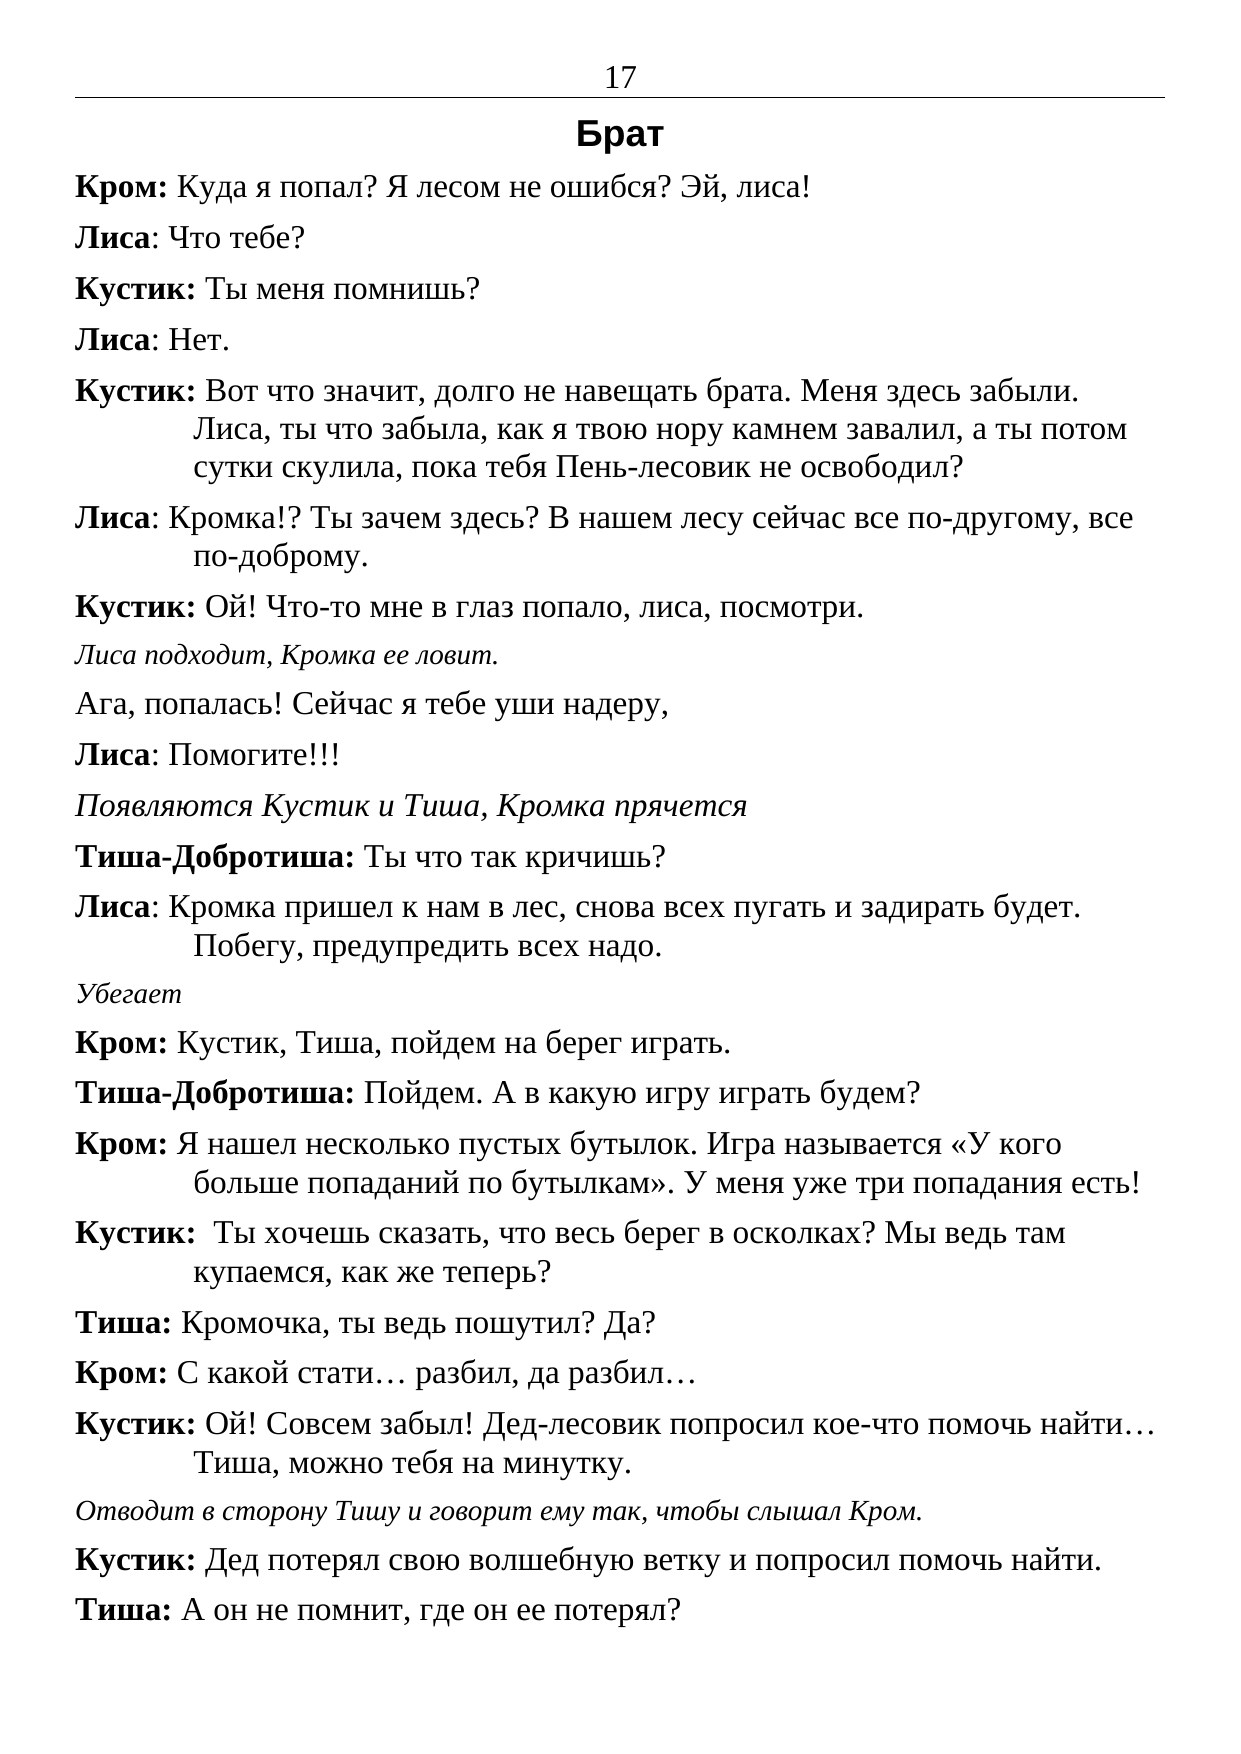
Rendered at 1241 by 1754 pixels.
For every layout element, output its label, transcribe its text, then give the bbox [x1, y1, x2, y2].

text Кустик: Дед потерял свою волшебную ветку и попросил помочь найти. [75, 1539, 1165, 1577]
text Кустик: Ой! Что-то мне в глаз попало, лиса, посмотри. [75, 586, 1165, 625]
subtitle Брат [75, 111, 1165, 154]
text Кром: Кустик, Тиша, пойдем на берег играть. [75, 1022, 1165, 1060]
text Отводит в сторону Тишу и говорит ему так, чтобы слышал Кром. [75, 1493, 1165, 1526]
text Кустик: Ты хочешь сказать, что весь берег в осколках? Мы ведь там купаемся, как же теперь? [75, 1213, 1165, 1289]
text Лиса: Что тебе? [75, 217, 1165, 256]
text Тиша: А он не помнит, где он ее потерял? [75, 1589, 1165, 1628]
text Кустик: Ты меня помнишь? [75, 268, 1165, 306]
text Тиша: Кромочка, ты ведь пошутил? Да? [75, 1302, 1165, 1340]
text Лиса: Нет. [75, 319, 1165, 357]
text Кустик: Вот что значит, долго не навещать брата. Меня здесь забыли. Лиса, ты что забыла, как я твою нору камнем завалил, а ты потом сутки скулила, пока тебя Пень-лесовик не освободил? [75, 370, 1165, 485]
text Тиша-Добротиша: Пойдем. А в какую игру играть будем? [75, 1073, 1165, 1111]
text Лиса подходит, Кромка ее ловит. [75, 637, 1165, 671]
text Появляются Кустик и Тиша, Кромка прячется [75, 785, 1165, 823]
text Ага, попалась! Сейчас я тебе уши надеру, [75, 683, 1165, 722]
text Кром: С какой стати… разбил, да разбил… [75, 1353, 1165, 1391]
text Кром: Я нашел несколько пустых бутылок. Игра называется «У кого больше попаданий по бутылкам». У меня уже три попадания есть! [75, 1123, 1165, 1200]
text Кром: Куда я попал? Я лесом не ошибся? Эй, лиса! [75, 166, 1165, 205]
text Тиша-Добротиша: Ты что так кричишь? [75, 836, 1165, 874]
text Кустик: Ой! Совсем забыл! Дед-лесовик попросил кое-что помочь найти… Тиша, можно тебя на минутку. [75, 1403, 1165, 1480]
text Лиса: Кромка!? Ты зачем здесь? В нашем лесу сейчас все по-другому, все по-доброму. [75, 497, 1165, 574]
text Лиса: Помогите!!! [75, 734, 1165, 772]
text Лиса: Кромка пришел к нам в лес, снова всех пугать и задирать будет. Побегу, предупредить всех надо. [75, 887, 1165, 963]
text Убегает [75, 976, 1165, 1009]
